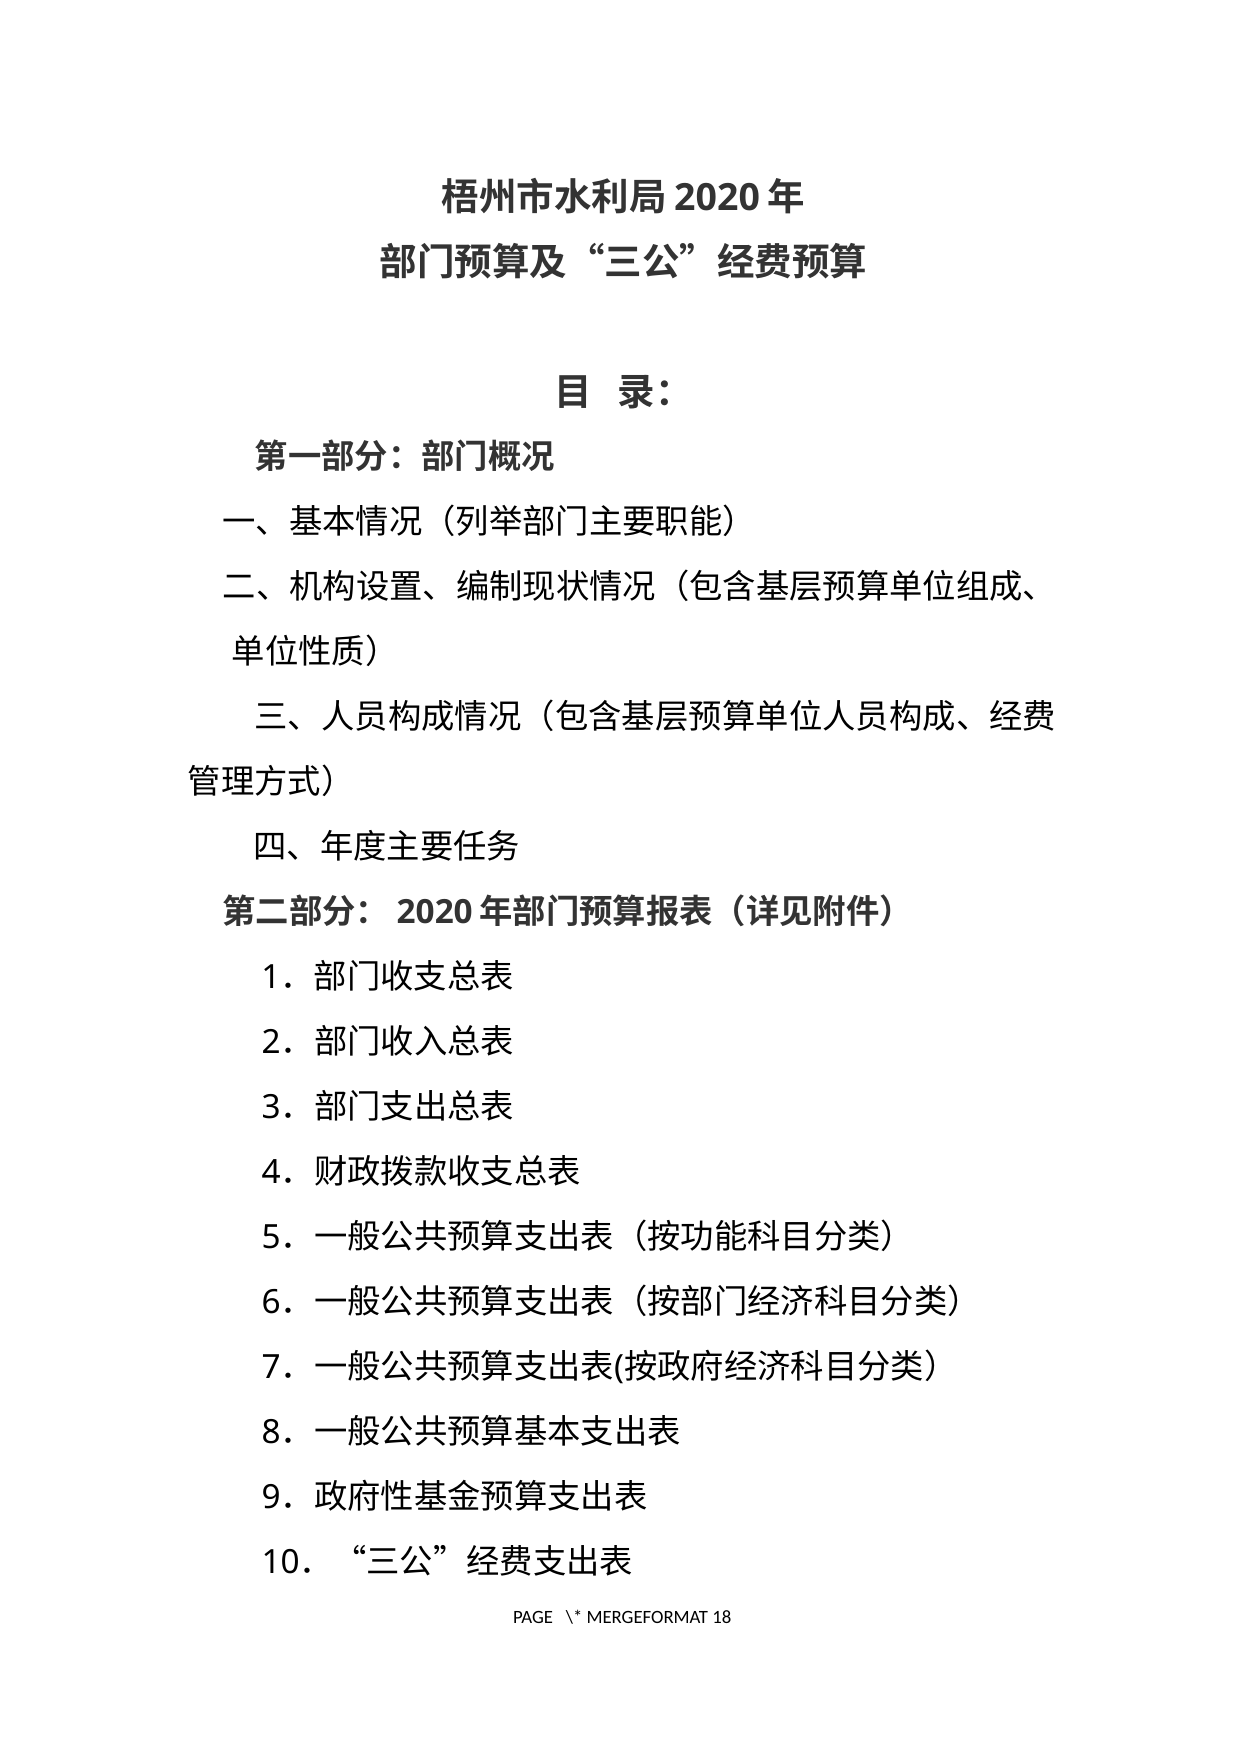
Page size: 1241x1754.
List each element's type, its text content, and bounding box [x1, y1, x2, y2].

text 部门预算及“三公”经费预算 [187, 227, 1059, 292]
text 8．一般公共预算基本支出表 [261, 1397, 1059, 1462]
text 2．部门收入总表 [261, 1007, 1059, 1072]
text 6．一般公共预算支出表（按部门经济科目分类） [261, 1267, 1059, 1332]
text 四、年度主要任务 [187, 812, 1059, 877]
text 第一部分：部门概况 [187, 422, 1059, 487]
text 5．一般公共预算支出表（按功能科目分类） [261, 1202, 1059, 1267]
text 第二部分： 2020年部门预算报表（详见附件） [187, 877, 1059, 942]
text 三、人员构成情况（包含基层预算单位人员构成、经费管理方式） [187, 682, 1059, 812]
text 梧州市水利局2020年 [187, 162, 1059, 227]
text 1．部门收支总表 [261, 942, 1059, 1007]
text 4．财政拨款收支总表 [261, 1137, 1059, 1202]
text 10．“三公”经费支出表 [261, 1527, 1059, 1592]
text 一、基本情况（列举部门主要职能） [187, 487, 1059, 552]
text 二、机构设置、编制现状情况（包含基层预算单位组成、单位性质） [188, 552, 1059, 682]
text 目 录： [187, 357, 1059, 422]
text 7．一般公共预算支出表(按政府经济科目分类） [261, 1332, 1059, 1397]
text 9．政府性基金预算支出表 [261, 1462, 1059, 1527]
text 3．部门支出总表 [261, 1072, 1059, 1137]
